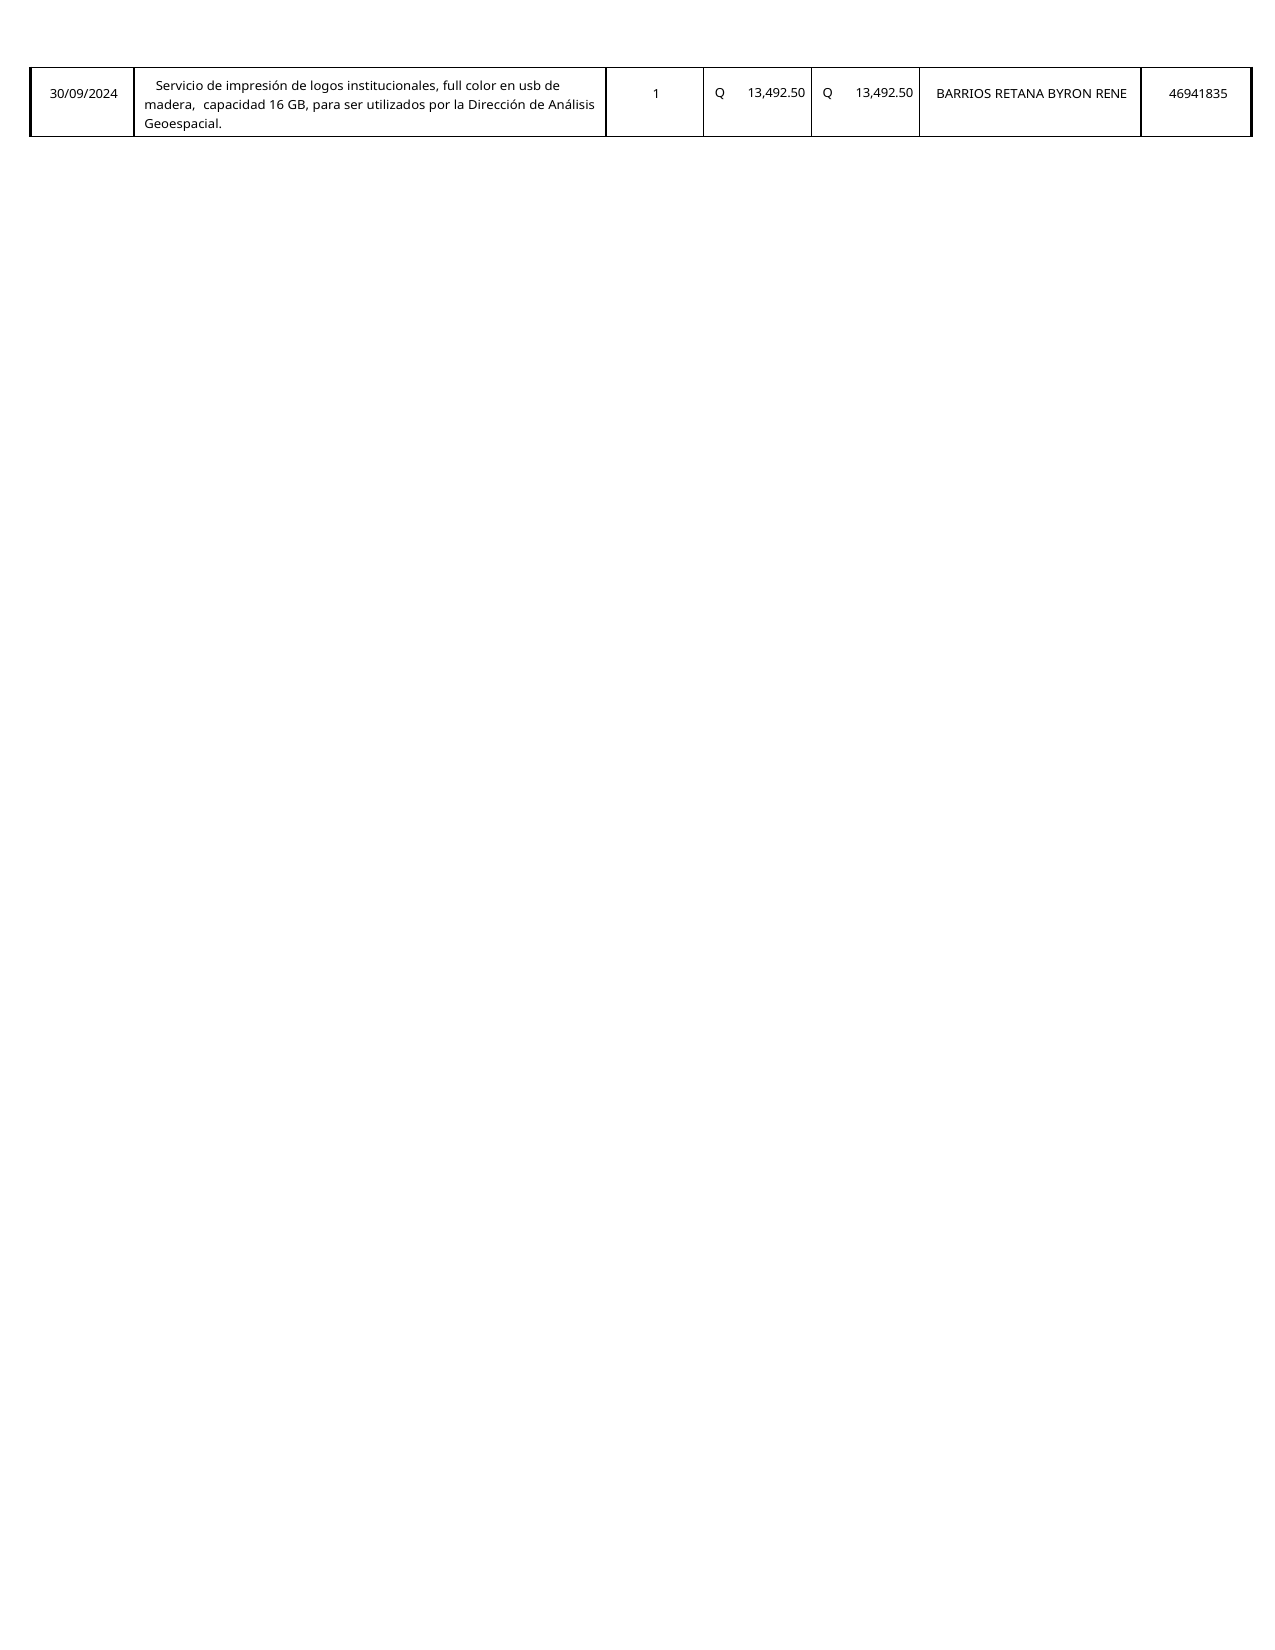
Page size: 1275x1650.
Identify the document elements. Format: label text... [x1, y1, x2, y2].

table_cell BARRIOS RETANA BYRON RENE [920, 68, 1140, 136]
table_cell 30/09/2024 [32, 68, 133, 136]
table_cell Q 13,492.50 [704, 68, 811, 136]
table_cell Servicio de impresión de logos institucionales, full color en usb de madera, capacidad 16 GB, para ser utilizados por la Dirección de Análisis Geoespacial. [135, 68, 605, 136]
table_cell Q 13,492.50 [812, 68, 919, 136]
table_cell 1 [607, 68, 703, 136]
table_cell 46941835 [1142, 68, 1250, 136]
